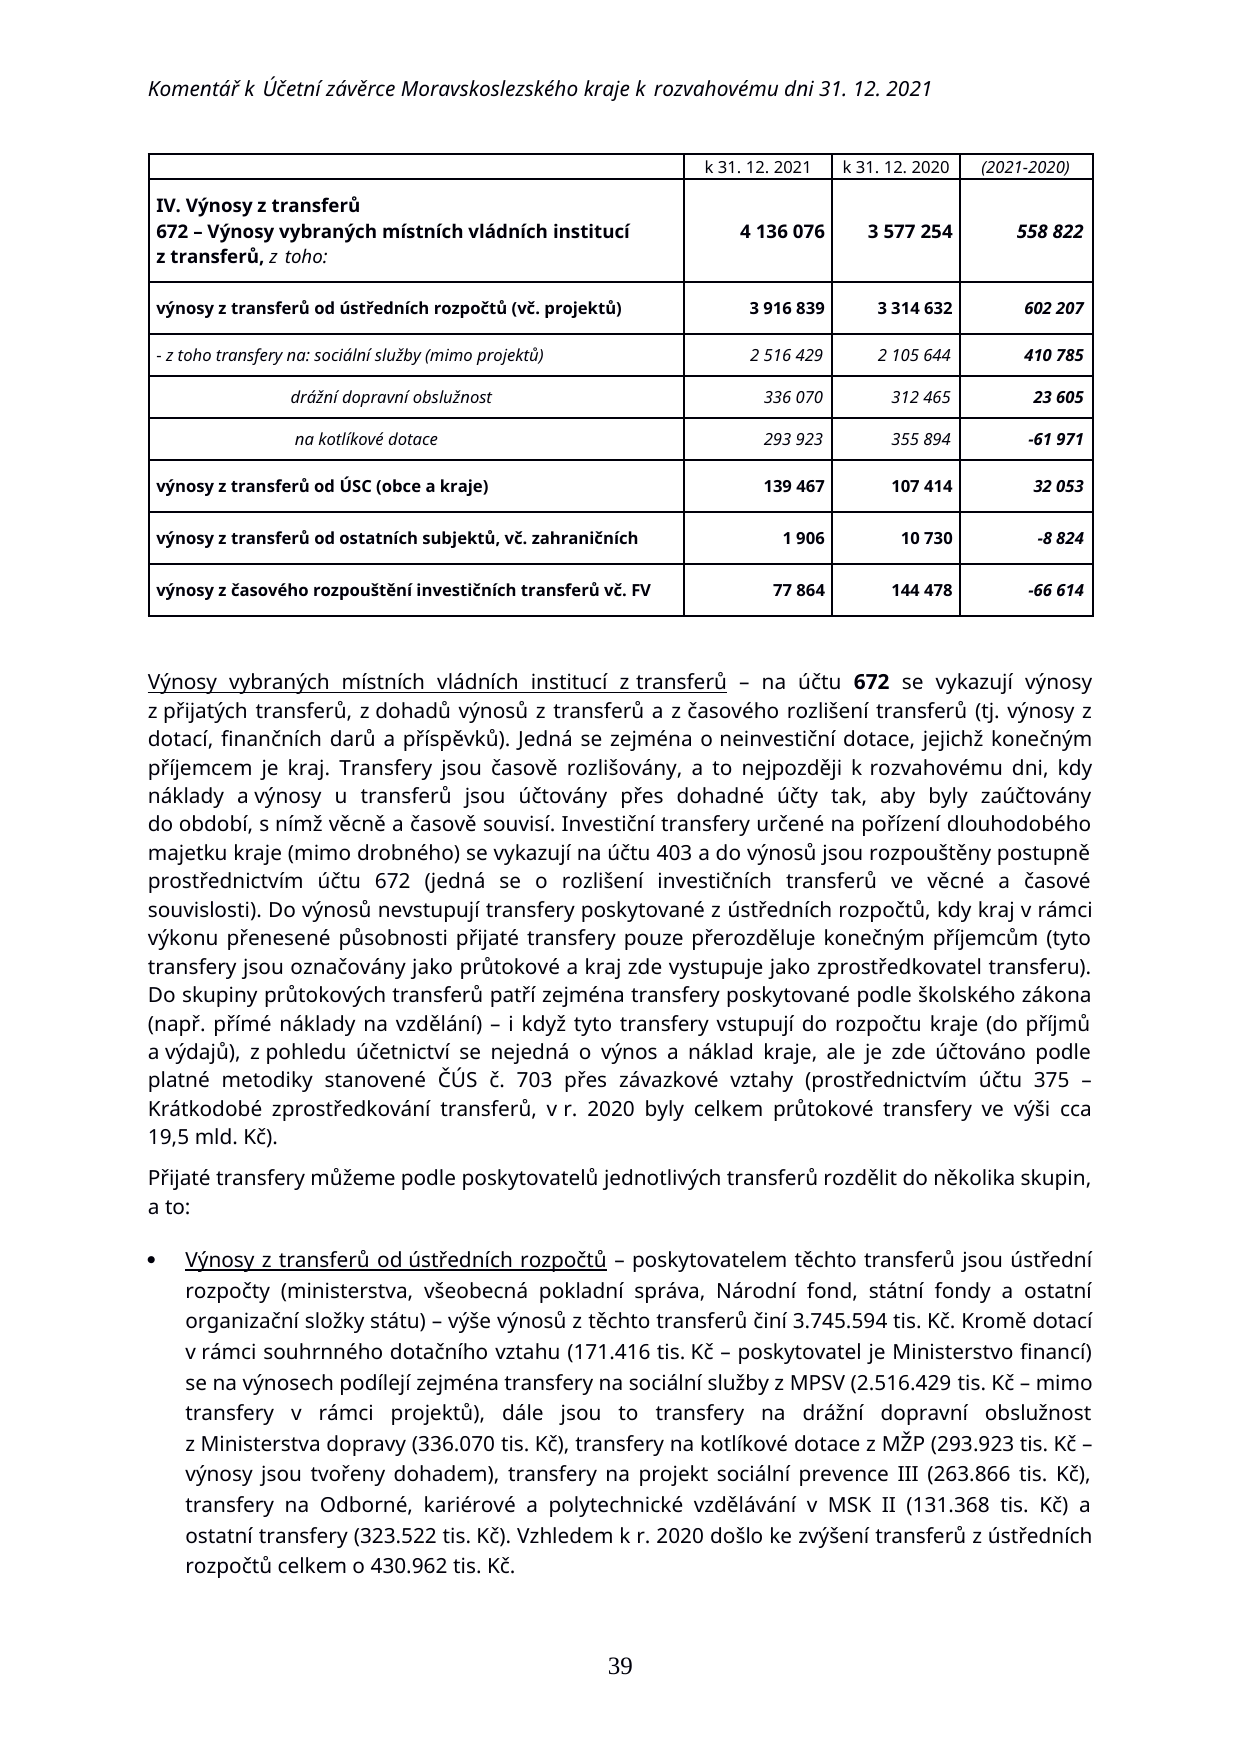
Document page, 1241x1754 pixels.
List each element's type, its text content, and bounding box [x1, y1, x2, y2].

table_cell 4 136 076 [685, 180, 831, 281]
table_cell -61 971 [961, 419, 1092, 459]
table_cell 107 414 [833, 461, 959, 511]
table_cell na kotlíkové dotace [150, 419, 683, 459]
table_cell 1 906 [685, 513, 831, 563]
table_cell výnosy z časového rozpouštění investičních transferů vč. FV [150, 565, 683, 615]
table_cell drážní dopravní obslužnost [150, 377, 683, 417]
table_cell výnosy z transferů od ústředních rozpočtů (vč. projektů) [150, 283, 683, 333]
table_cell 139 467 [685, 461, 831, 511]
table_cell 144 478 [833, 565, 959, 615]
table_cell výnosy z transferů od ostatních subjektů, vč. zahraničních [150, 513, 683, 563]
text Výnosy vybraných místních vládních institucí z transferů – na účtu 672 se vykazují výnosy z přijatých transferů, z dohadů výnosů z transferů a z časového rozlišení transferů (tj. výnosy z dotací, finančních darů a příspěvků). Jedná se zejména o neinvestiční dotace, jejichž konečným příjemcem je kraj. Transfery jsou časově rozlišovány, a to nejpozději k rozvahovému dni, kdy náklady a výnosy u transferů jsou účtovány přes dohadné účty tak, aby byly zaúčtovány do období, s nímž věcně a časově souvisí. Investiční transfery určené na pořízení dlouhodobého majetku kraje (mimo drobného) se vykazují na účtu 403 a do výnosů jsou rozpouštěny postupně prostřednictvím účtu 672 (jedná se o rozlišení investičních transferů ve věcné a časové souvislosti). Do výnosů nevstupují transfery poskytované z ústředních rozpočtů, kdy kraj v rámci výkonu přenesené působnosti přijaté transfery pouze přerozděluje konečným příjemcům (tyto transfery jsou označovány jako průtokové a kraj zde vystupuje jako zprostředkovatel transferu). Do skupiny průtokových transferů patří zejména transfery poskytované podle školského zákona (např. přímé náklady na vzdělání) – i když tyto transfery vstupují do rozpočtu kraje (do příjmů a výdajů), z pohledu účetnictví se nejedná o výnos a náklad kraje, ale je zde účtováno podle platné metodiky stanovené ČÚS č. 703 přes závazkové vztahy (prostřednictvím účtu 375 – Krátkodobé zprostředkování transferů, v r. 2020 byly celkem průtokové transfery ve výši cca 19,5 mld. Kč). [148, 667, 1092, 1151]
table_cell Rozdíl (2021-2020) [961, 155, 1092, 178]
table_cell stav k 31. 12. 2020 [833, 155, 959, 178]
table_cell 336 070 [685, 377, 831, 417]
table_cell - z toho transfery na: sociální služby (mimo projektů) [150, 335, 683, 375]
table_cell 10 730 [833, 513, 959, 563]
table_cell stav k 31. 12. 2021 [685, 155, 831, 178]
table_cell -66 614 [961, 565, 1092, 615]
table_cell 32 053 [961, 461, 1092, 511]
table_cell 312 465 [833, 377, 959, 417]
table_cell 23 605 [961, 377, 1092, 417]
table_cell 602 207 [961, 283, 1092, 333]
table_cell 558 822 [961, 180, 1092, 281]
text Přijaté transfery můžeme podle poskytovatelů jednotlivých transferů rozdělit do několika skupin, a to: [148, 1163, 1092, 1220]
table_cell IV. Výnosy z transferů 672 – Výnosy vybraných místních vládních institucí z transferů, z toho: [150, 180, 683, 281]
table_cell 3 314 632 [833, 283, 959, 333]
table_cell -8 824 [961, 513, 1092, 563]
table_cell 77 864 [685, 565, 831, 615]
table_cell 3 916 839 [685, 283, 831, 333]
table_cell 3 577 254 [833, 180, 959, 281]
table_cell 2 105 644 [833, 335, 959, 375]
table_cell 2 516 429 [685, 335, 831, 375]
table_cell 293 923 [685, 419, 831, 459]
table_cell výnosy z transferů od ÚSC (obce a kraje) [150, 461, 683, 511]
table_cell 410 785 [961, 335, 1092, 375]
list Výnosy z transferů od ústředních rozpočtů – poskytovatelem těchto transferů jsou ústřední rozpočty (ministerstva, všeobecná pokladní správa, Národní fond, státní fondy a ostatní organizační složky státu) – výše výnosů z těchto transferů činí 3.745.594 tis. Kč. Kromě dotací v rámci souhrnného dotačního vztahu (171.416 tis. Kč – poskytovatel je Ministerstvo financí) se na výnosech podílejí zejména transfery na sociální služby z MPSV (2.516.429 tis. Kč – mimo transfery v rámci projektů), dále jsou to transfery na drážní dopravní obslužnost z Ministerstva dopravy (336.070 tis. Kč), transfery na kotlíkové dotace z MŽP (293.923 tis. Kč – výnosy jsou tvořeny dohadem), transfery na projekt sociální prevence III (263.866 tis. Kč), transfery na Odborné, kariérové a polytechnické vzdělávání v MSK II (131.368 tis. Kč) a ostatní transfery (323.522 tis. Kč). Vzhledem k r. 2020 došlo ke zvýšení transferů z ústředních rozpočtů celkem o 430.962 tis. Kč. [148, 1245, 1092, 1580]
table_cell 355 894 [833, 419, 959, 459]
